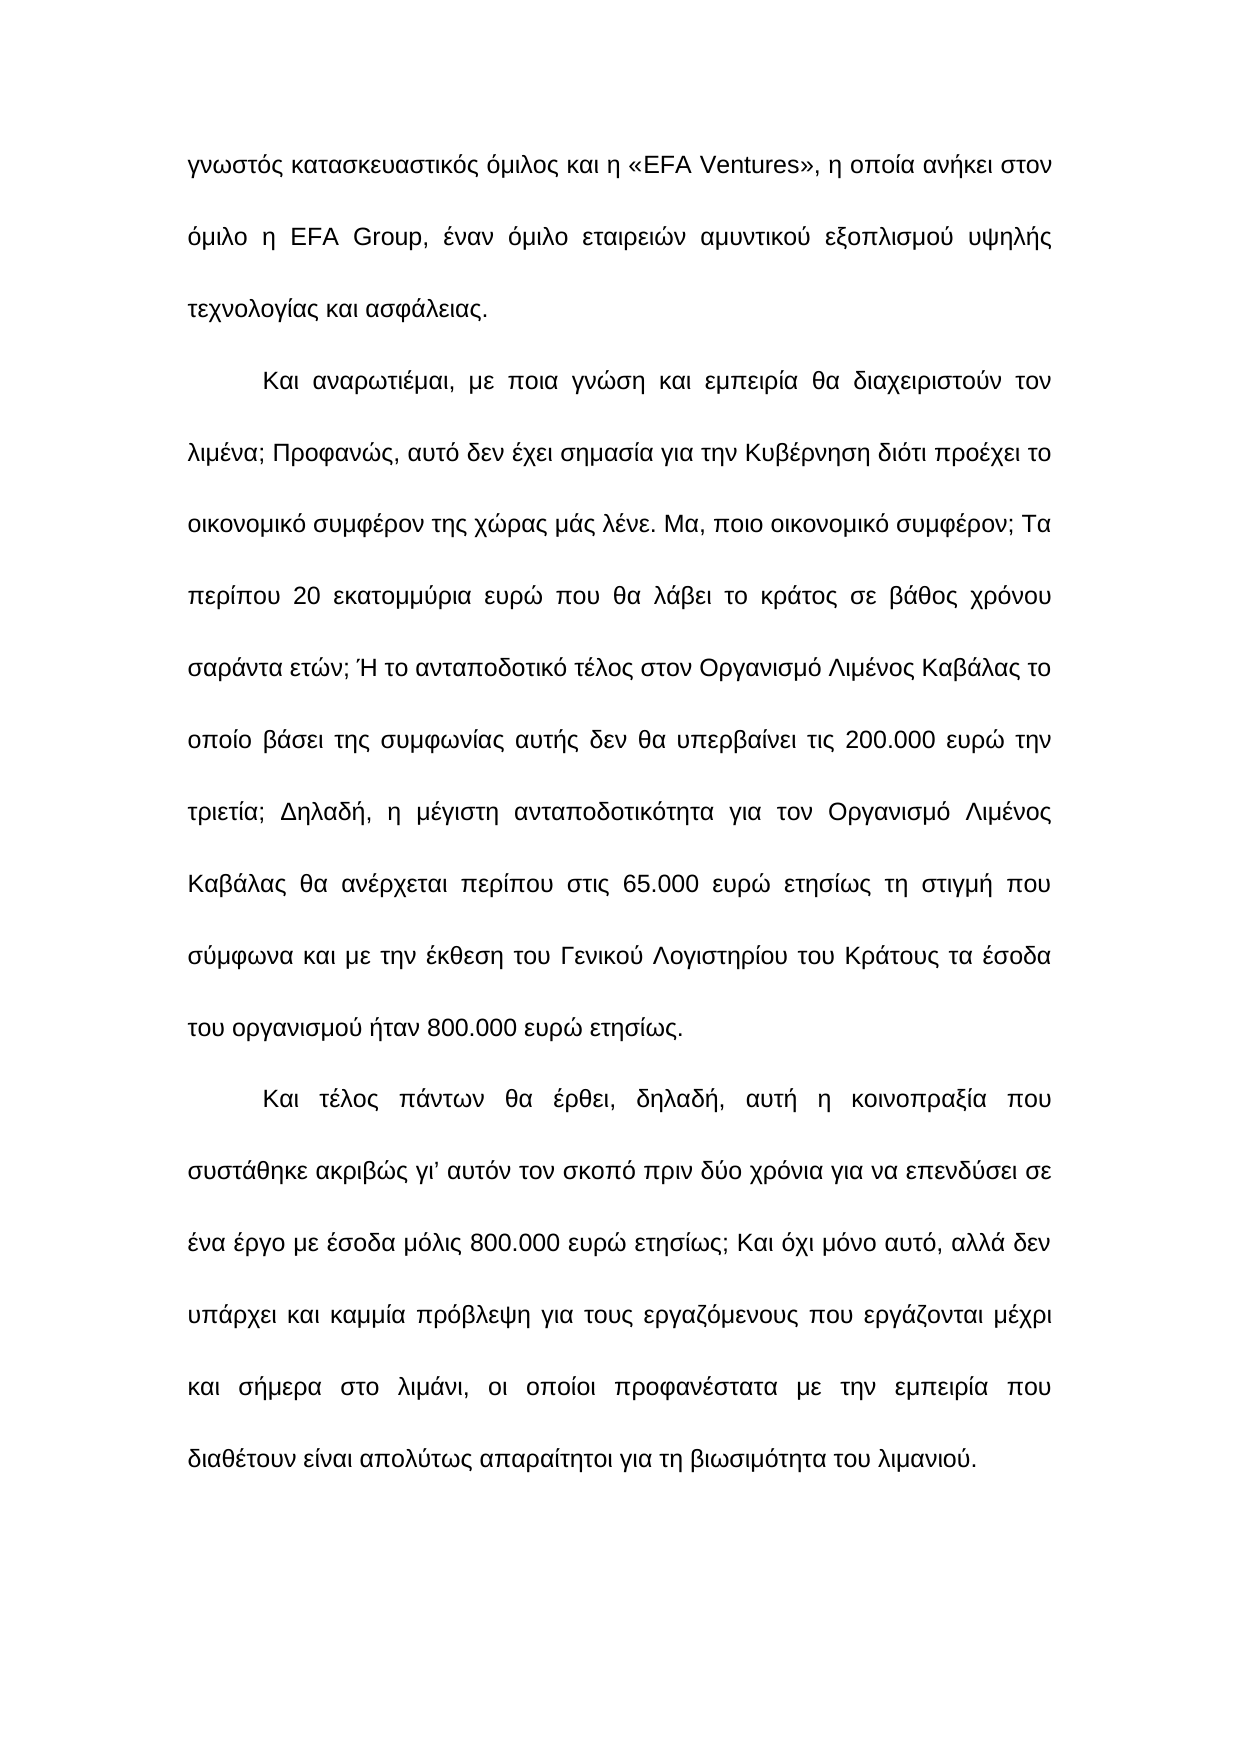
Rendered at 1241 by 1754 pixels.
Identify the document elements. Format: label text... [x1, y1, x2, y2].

text Και τέλος πάντων θα έρθει, δηλαδή, αυτή η κοινοπραξία που συστάθηκε ακριβώς γι’ αυτόν τον σκοπό πριν δύο χρόνια για να επενδύσει σε ένα έργο με έσοδα μόλις 800.000 ευρώ ετησίως; Και όχι μόνο αυτό, αλλά δεν υπάρχει και καμμία πρόβλεψη για τους εργαζόμενους που εργάζονται μέχρι και σήμερα στο λιμάνι, οι οποίοι προφανέστατα με την εμπειρία που διαθέτουν είναι απολύτως απαραίτητοι για τη βιωσιμότητα του λιμανιού. [187, 1084, 1053, 1472]
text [187, 150, 1053, 322]
text Και αναρωτιέμαι, με ποια γνώση και εμπειρία θα διαχειριστούν τον λιμένα; Προφανώς, αυτό δεν έχει σημασία για την Κυβέρνηση διότι προέχει το οικονομικό συμφέρον της χώρας μάς λένε. Μα, ποιο οικονομικό συμφέρον; Τα περίπου 20 εκατομμύρια ευρώ που θα λάβει το κράτος σε βάθος χρόνου σαράντα ετών; Ή το ανταποδοτικό τέλος στον Οργανισμό Λιμένος Καβάλας το οποίο βάσει της συμφωνίας αυτής δεν θα υπερβαίνει τις 200.000 ευρώ την τριετία; Δηλαδή, η μέγιστη ανταποδοτικότητα για τον Οργανισμό Λιμένος Καβάλας θα ανέρχεται περίπου στις 65.000 ευρώ ετησίως τη στιγμή που σύμφωνα και με την έκθεση του Γενικού Λογιστηρίου του Κράτους τα έσοδα του οργανισμού ήταν 800.000 ευρώ ετησίως. [187, 366, 1053, 1041]
